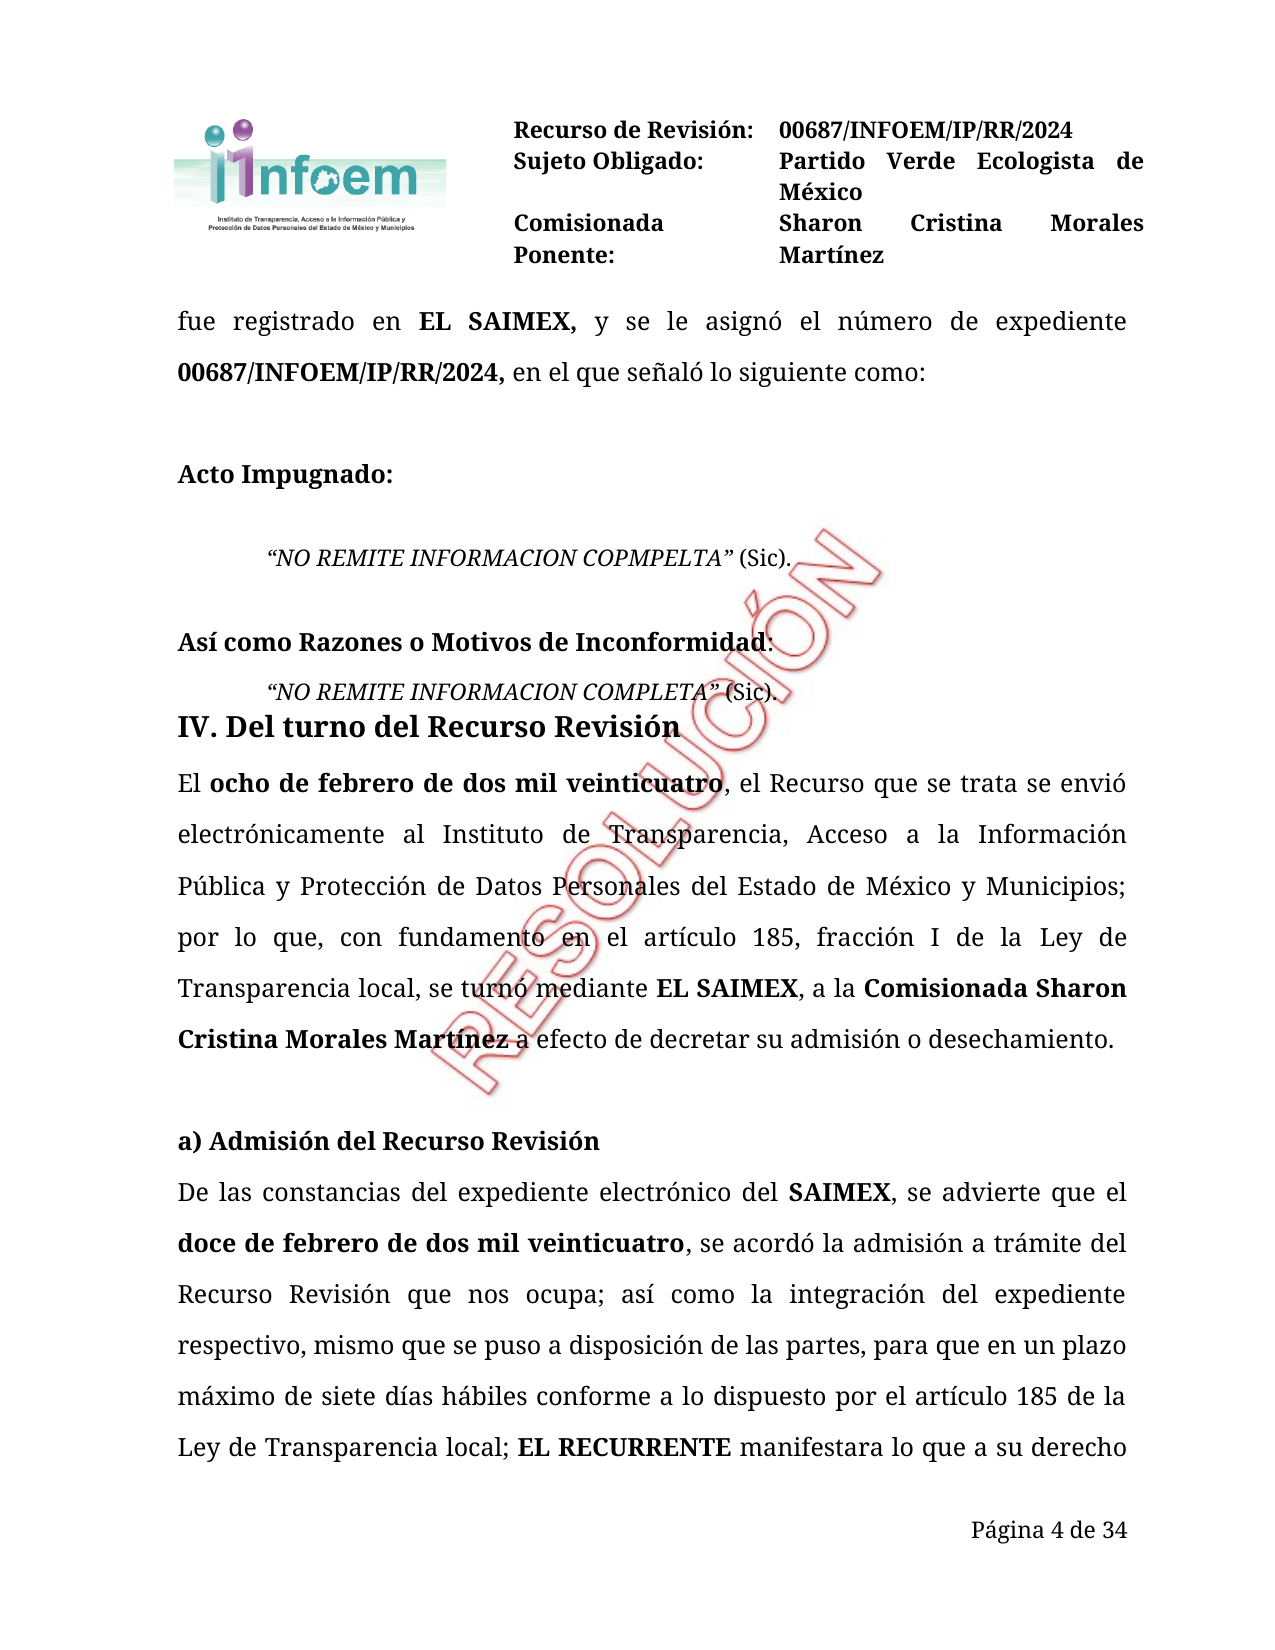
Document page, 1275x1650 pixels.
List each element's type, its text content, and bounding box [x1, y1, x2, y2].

text “NO REMITE INFORMACION COMPLETA” (Sic). [266, 675, 1056, 707]
text Así como Razones o Motivos de Inconformidad: [177, 624, 1127, 658]
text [177, 1174, 1127, 1464]
picture [89, 111, 1215, 1612]
text El ocho de febrero de dos mil veinticuatro, el Recurso que se trata se envió electrónicamente al Instituto de Transparencia, Acceso a la Información Pública y Protección de Datos Personales del Estado de México y Municipios; por lo que, con fundamento en el artículo 185, fracción I de la Ley de Transparencia local, se turnó mediante EL SAIMEX, a la Comisionada Sharon Cristina Morales Martínez a efecto de decretar su admisión o desechamiento. [177, 766, 1127, 1055]
text Acto Impugnado: [177, 457, 1127, 491]
text “NO REMITE INFORMACION COPMPELTA” (Sic). [266, 542, 1056, 573]
text a) Admisión del Recurso Revisión [177, 1123, 1127, 1157]
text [177, 304, 1127, 389]
text IV. Del turno del Recurso Revisión [177, 707, 1127, 746]
